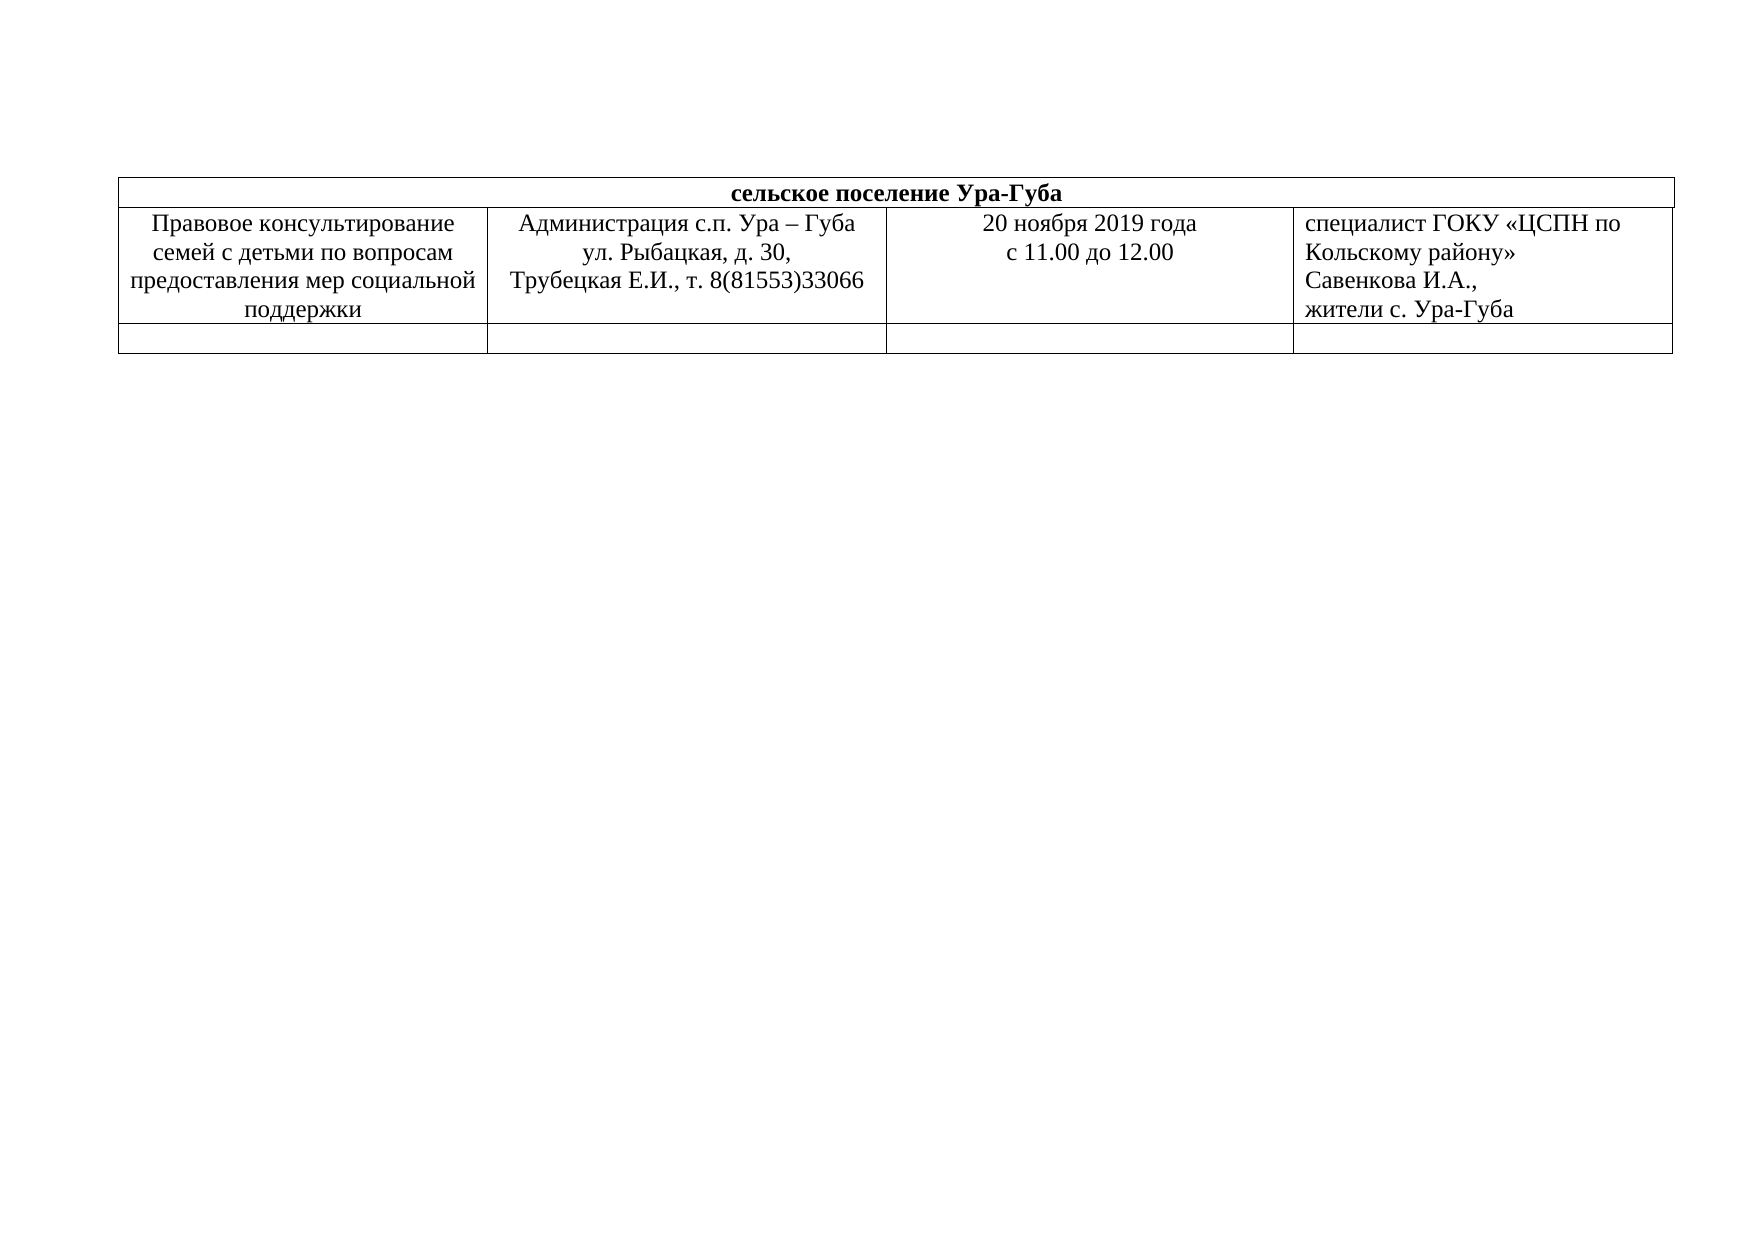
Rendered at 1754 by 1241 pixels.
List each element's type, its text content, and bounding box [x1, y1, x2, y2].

table_cell [488, 324, 886, 353]
table_cell Администрация с.п. Ура – Губа ул. Рыбацкая, д. 30, Трубецкая Е.И., т. 8(81553)33066 [488, 208, 886, 323]
table_cell [119, 324, 487, 353]
table_cell сельское поселение Ура-Губа [119, 178, 1674, 207]
table_cell 20 ноября 2019 года с 11.00 до 12.00 [887, 208, 1293, 323]
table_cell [119, 208, 487, 323]
table_cell [887, 324, 1293, 353]
table_cell [1294, 324, 1672, 353]
table_cell специалист ГОКУ «ЦСПН по Кольскому району» Савенкова И.А., жители с. Ура-Губа [1294, 208, 1672, 323]
